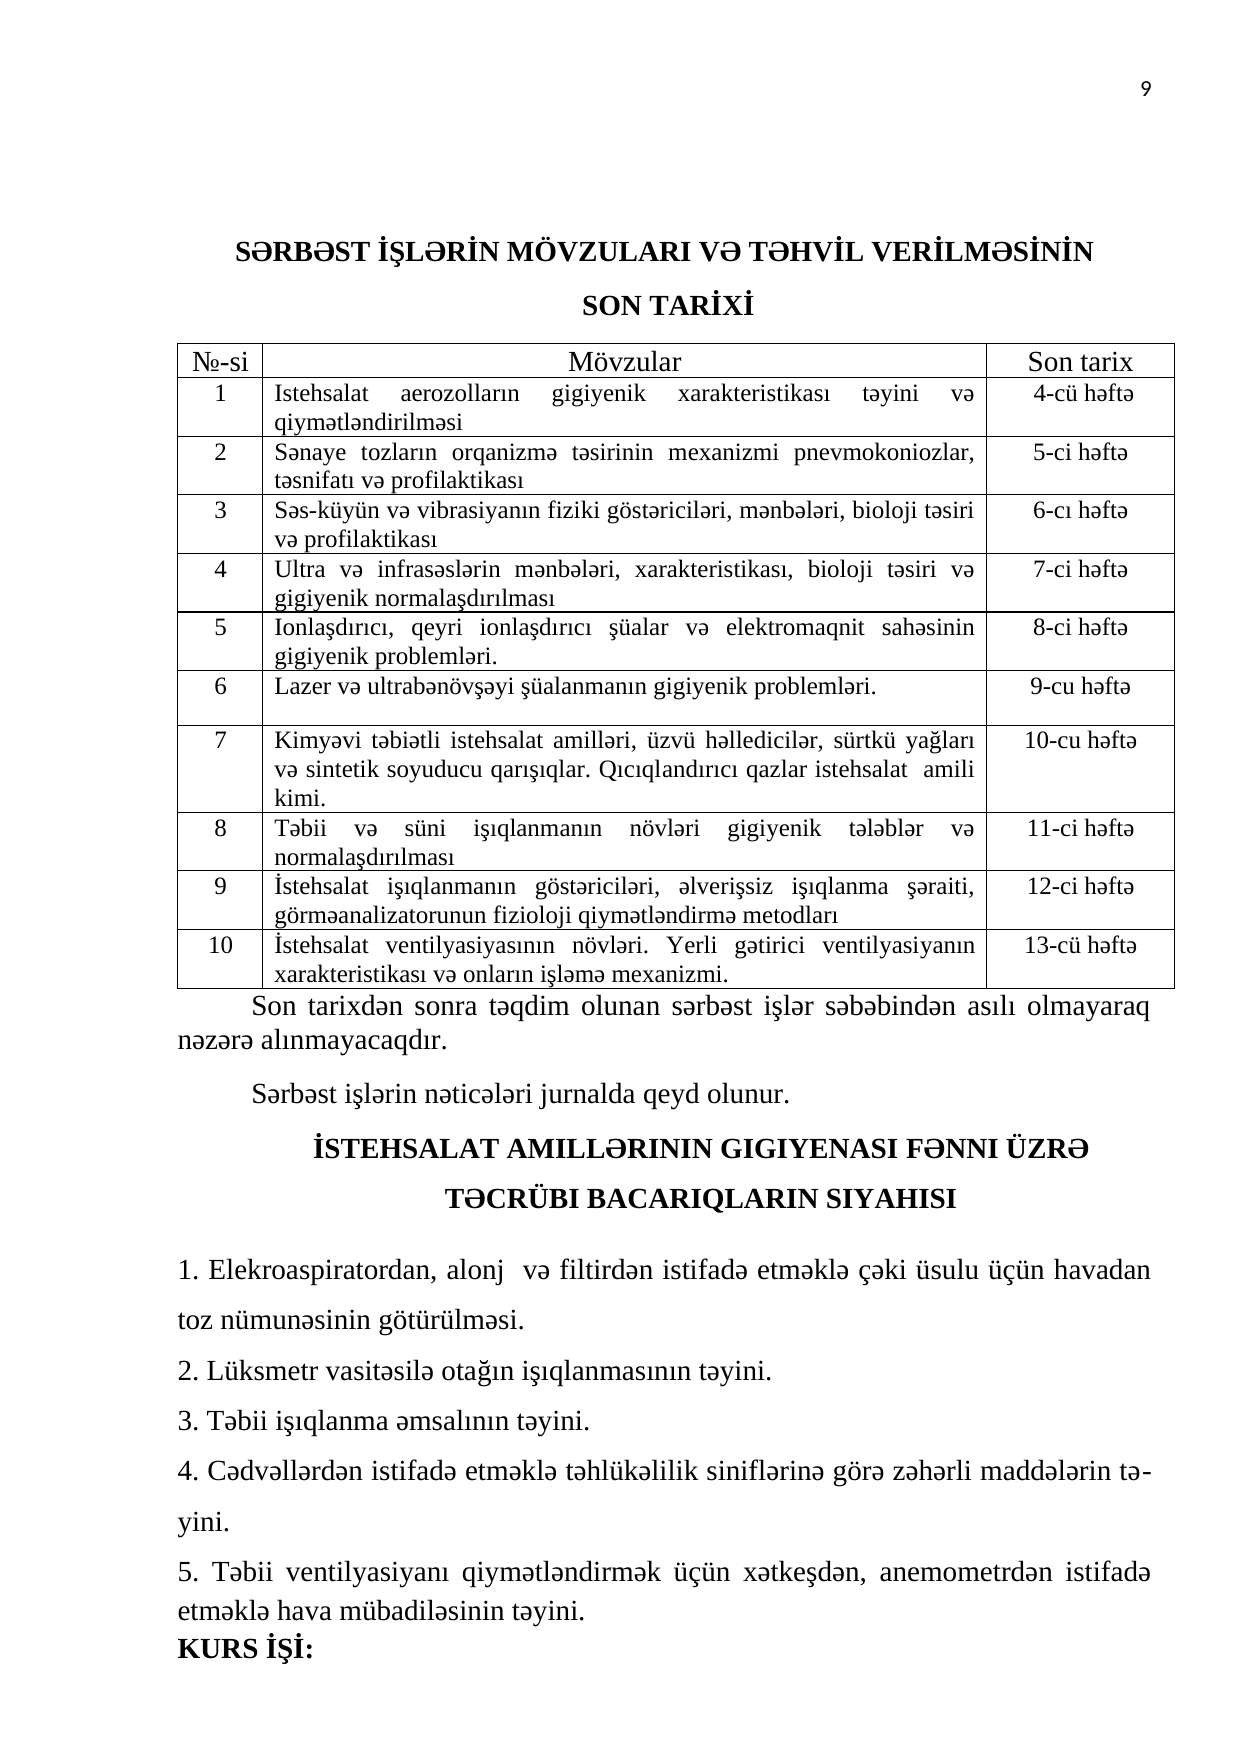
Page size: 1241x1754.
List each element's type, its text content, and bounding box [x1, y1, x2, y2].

table_cell 2 [178, 437, 262, 494]
table_cell 7 [178, 726, 262, 812]
table_cell Ultra və infrasəslərin mənbələri, xarakteristikası, bioloji təsiri və gigiyenik normalaşdırılması [263, 554, 986, 611]
table_cell 12-ci həftə [987, 871, 1174, 929]
table_cell Lazer və ultrabənövşəyi şüalanmanın gigiyenik problemləri. [263, 671, 986, 724]
table_cell Ionlaşdırıcı, qeyri ionlaşdırıcı şüalar və elektromaqnit sahəsinin gigiyenik problemləri. [263, 613, 986, 670]
table_cell Kimyəvi təbiətli istehsalat amilləri, üzvü həlledicilər, sürtkü yağları və sintetik soyuducu qarışıqlar. Qıcıqlandırıcı qazlar istehsalat amili kimi. [263, 726, 986, 812]
table_cell 13-cü həftə [987, 930, 1174, 987]
table_cell İstehsalat işıqlanmanın göstəriciləri, əlverişsiz işıqlanma şəraiti, görməanalizatorunun fizioloji qiymətləndirmə metodları [263, 871, 986, 929]
table_cell 8-ci həftə [987, 613, 1174, 670]
table_cell 3 [178, 495, 262, 553]
text 3. Təbii işıqlanma əmsalının təyini. [177, 1403, 1152, 1437]
table_header Mövzular [263, 344, 986, 377]
table_header №-si [178, 344, 262, 377]
table_header Son tarix [987, 344, 1174, 377]
table_cell İstehsalat ventilyasiyasının növləri. Yerli gətirici ventilyasiyanın xarakteristikası və onların işləmə mexanizmi. [263, 930, 986, 987]
table_cell 6 [178, 671, 262, 724]
table_cell 4-cü həftə [987, 378, 1174, 436]
table_cell Təbii və süni işıqlanmanın növləri gigiyenik tələblər və normalaşdırılması [263, 813, 986, 870]
text 5. Təbii ventilyasiyanı qiymətləndirmək üçün xətkeşdən, anemometrdən istifadə etməklə hava mübadiləsinin təyini. [177, 1554, 1152, 1626]
table_cell 6-cı həftə [987, 495, 1174, 553]
table_cell 10 [178, 930, 262, 987]
table_cell 4 [178, 554, 262, 611]
text SƏRBƏST İŞLƏRİN MÖVZULARI VƏ TƏHVİL VERİLMƏSİNİN [177, 234, 1152, 267]
text 2. Lüksmetr vasitəsilə otağın işıqlanmasının təyini. [177, 1353, 1152, 1386]
text SON TARİXİ [177, 288, 1152, 322]
table_cell 5-ci həftə [987, 437, 1174, 494]
table_cell Səs-küyün və vibrasiyanın fiziki göstəriciləri, mənbələri, bioloji təsiri və profilaktikası [263, 495, 986, 553]
table_cell 9-cu həftə [987, 671, 1174, 724]
text KURS İŞİ: [177, 1631, 1152, 1665]
table_cell Istehsalat aerozolların gigiyenik xarakteristikası təyini və qiymətləndirilməsi [263, 378, 986, 436]
text 4. Cədvəllərdən istifadə etməklə təhlükəlilik siniflərinə görə zəhərli maddələrin təyini. [177, 1453, 1152, 1537]
table_cell 8 [178, 813, 262, 870]
table_cell Sənaye tozların orqanizmə təsirinin mexanizmi pnevmokoniozlar, təsnifatı və profilaktikası [263, 437, 986, 494]
list İSTEHSALAT AMILLƏRININ GIGIYENASI FƏNNI ÜZRƏ TƏCRÜBI BACARIQLARIN SIYAHISI [244, 1131, 1157, 1214]
table_cell 11-ci həftə [987, 813, 1174, 870]
table_cell 9 [178, 871, 262, 929]
text 1. Elekroaspiratordan, alonj və filtirdən istifadə etməklə çəki üsulu üçün havadan toz nümunəsinin götürülməsi. [177, 1252, 1152, 1336]
table_cell 5 [178, 613, 262, 670]
table_cell 1 [178, 378, 262, 436]
table_cell 7-ci həftə [987, 554, 1174, 611]
text Sərbəst işlərin nəticələri jurnalda qeyd olunur. [177, 1076, 1152, 1110]
table_cell 10-cu həftə [987, 726, 1174, 812]
text Son tarixdən sonra təqdim olunan sərbəst işlər səbəbindən asılı olmayaraq nəzərə alınmayacaqdır. [177, 989, 1152, 1056]
